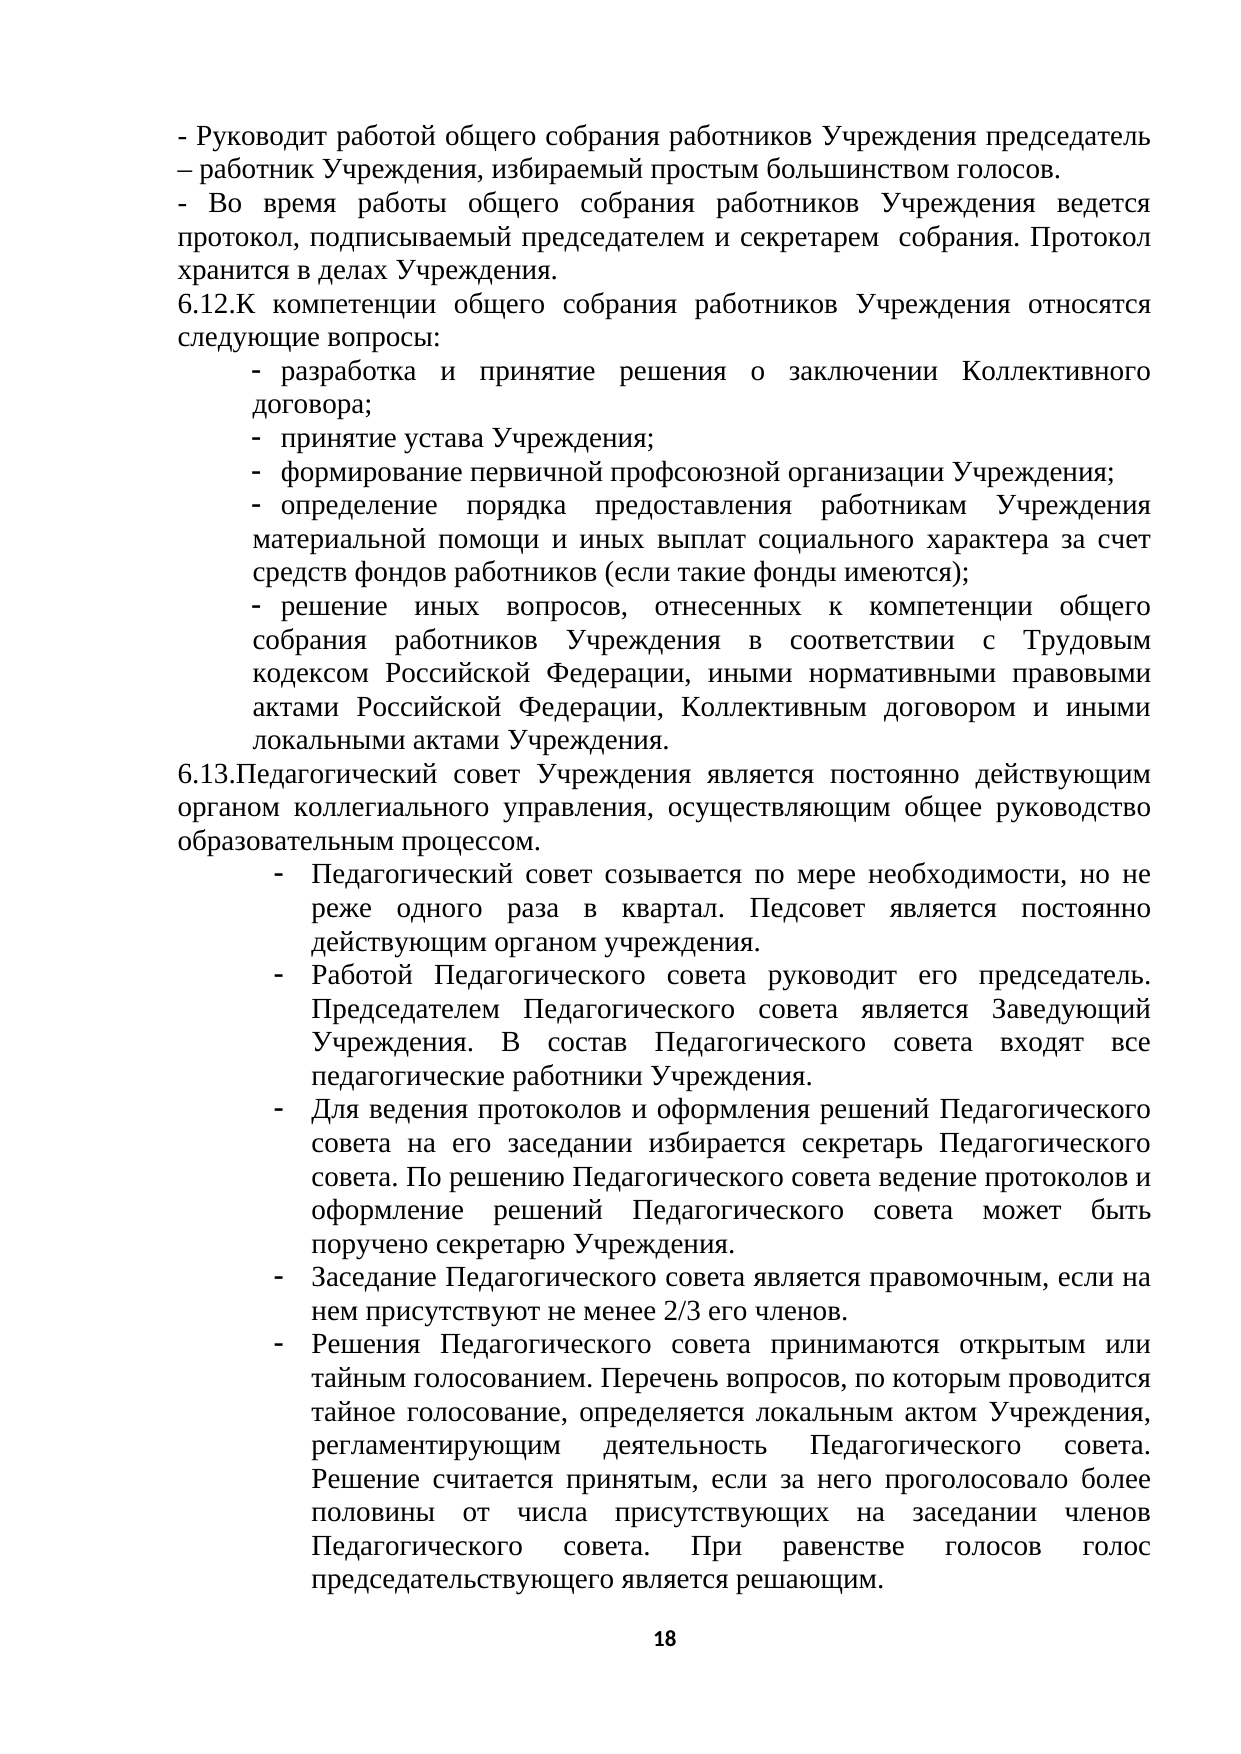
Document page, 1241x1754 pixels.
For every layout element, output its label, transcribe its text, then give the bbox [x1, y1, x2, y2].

list Работой Педагогического совета руководит его председатель. Председателем Педагогического совета является Заведующий Учреждения. В состав Педагогического совета входят все педагогические работники Учреждения. [274, 957, 1152, 1092]
text 6.12.К компетенции общего собрания работников Учреждения относятся следующие вопросы: [177, 286, 1152, 353]
list Педагогический совет созывается по мере необходимости, но не реже одного раза в квартал. Педсовет является постоянно действующим органом учреждения. [274, 857, 1152, 957]
text - Руководит работой общего собрания работников Учреждения председатель – работник Учреждения, избираемый простым большинством голосов. [177, 118, 1152, 185]
list Для ведения протоколов и оформления решений Педагогического совета на его заседании избирается секретарь Педагогического совета. По решению Педагогического совета ведение протоколов и оформление решений Педагогического совета может быть поручено секретарю Учреждения. [274, 1092, 1152, 1259]
list определение порядка предоставления работникам Учреждения материальной помощи и иных выплат социального характера за счет средств фондов работников (если такие фонды имеются); [251, 487, 1152, 588]
list формирование первичной профсоюзной организации Учреждения; [251, 454, 1152, 487]
text 6.13.Педагогический совет Учреждения является постоянно действующим органом коллегиального управления, осуществляющим общее руководство образовательным процессом. [177, 756, 1152, 857]
list Заседание Педагогического совета является правомочным, если на нем присутствуют не менее 2/3 его членов. [274, 1259, 1152, 1327]
list Решения Педагогического совета принимаются открытым или тайным голосованием. Перечень вопросов, по которым проводится тайное голосование, определяется локальным актом Учреждения, регламентирующим деятельность Педагогического совета. Решение считается принятым, если за него проголосовало более половины от числа присутствующих на заседании членов Педагогического совета. При равенстве голосов голос председательствующего является решающим. [274, 1327, 1152, 1595]
list принятие устава Учреждения; [251, 420, 1152, 454]
text - Во время работы общего собрания работников Учреждения ведется протокол, подписываемый председателем и секретарем собрания. Протокол хранится в делах Учреждения. [177, 185, 1152, 286]
list разработка и принятие решения о заключении Коллективного договора; [251, 353, 1152, 420]
list решение иных вопросов, отнесенных к компетенции общего собрания работников Учреждения в соответствии с Трудовым кодексом Российской Федерации, иными нормативными правовыми актами Российской Федерации, Коллективным договором и иными локальными актами Учреждения. [251, 588, 1152, 756]
